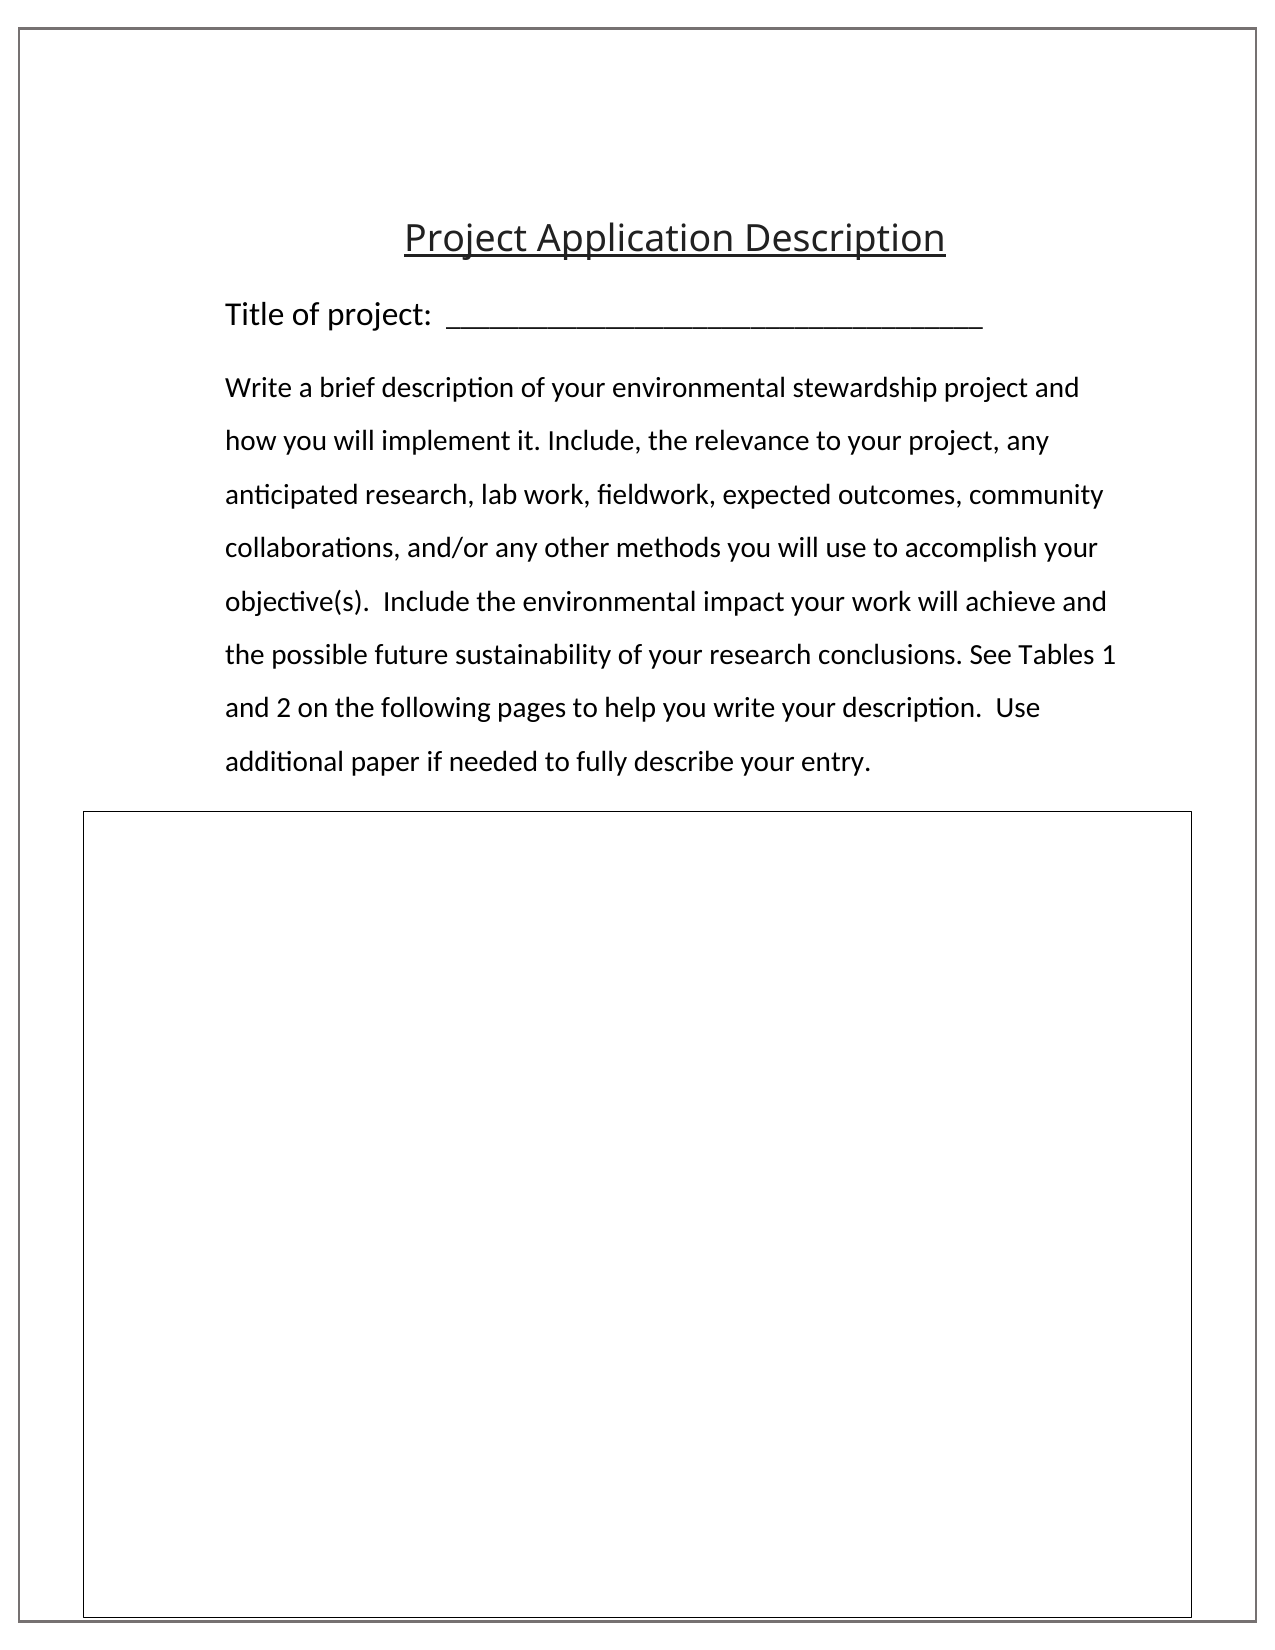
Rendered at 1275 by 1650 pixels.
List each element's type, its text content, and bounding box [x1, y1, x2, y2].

list Write a brief description of your environmental stewardship project and how you will implement it. Include, the relevance to your project, any anticipated research, lab work, fieldwork, expected outcomes, community collaborations, and/or any other methods you will use to accomplish your objective(s). Include the environmental impact your work will achieve and the possible future sustainability of your research conclusions. See Tables 1 and 2 on the following pages to help you write your description. Use additional paper if needed to fully describe your entry. [225, 369, 1125, 779]
list Project Application Description [225, 211, 1125, 262]
list Title of project: _____________________________________ [225, 293, 1125, 333]
